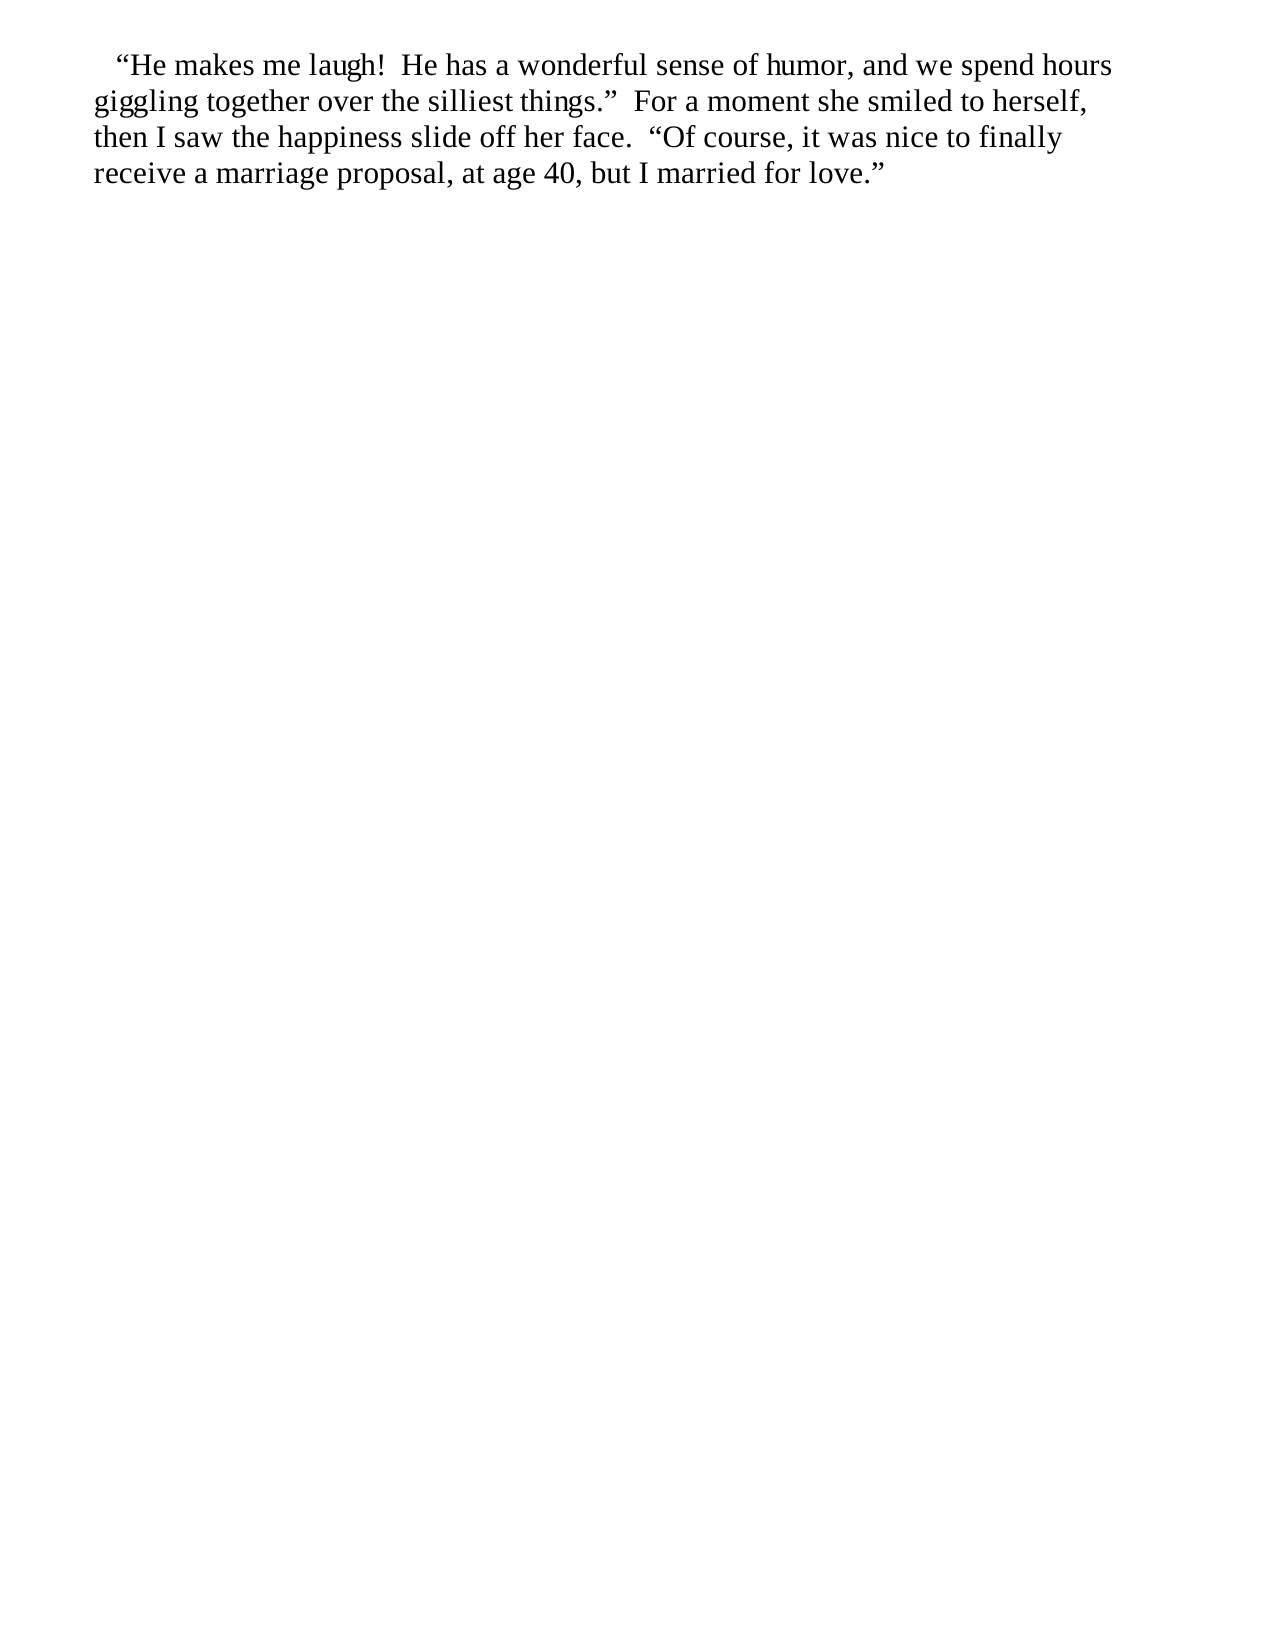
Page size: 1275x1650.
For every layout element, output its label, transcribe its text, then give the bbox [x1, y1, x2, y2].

text “He makes me laugh! He has a wonderful sense of humor, and we spend hours giggling together over the silliest things.” For a moment she smiled to herself, then I saw the happiness slide off her face. “Of course, it was nice to finally receive a marriage proposal, at age 40, but I married for love.” [94, 46, 1136, 190]
